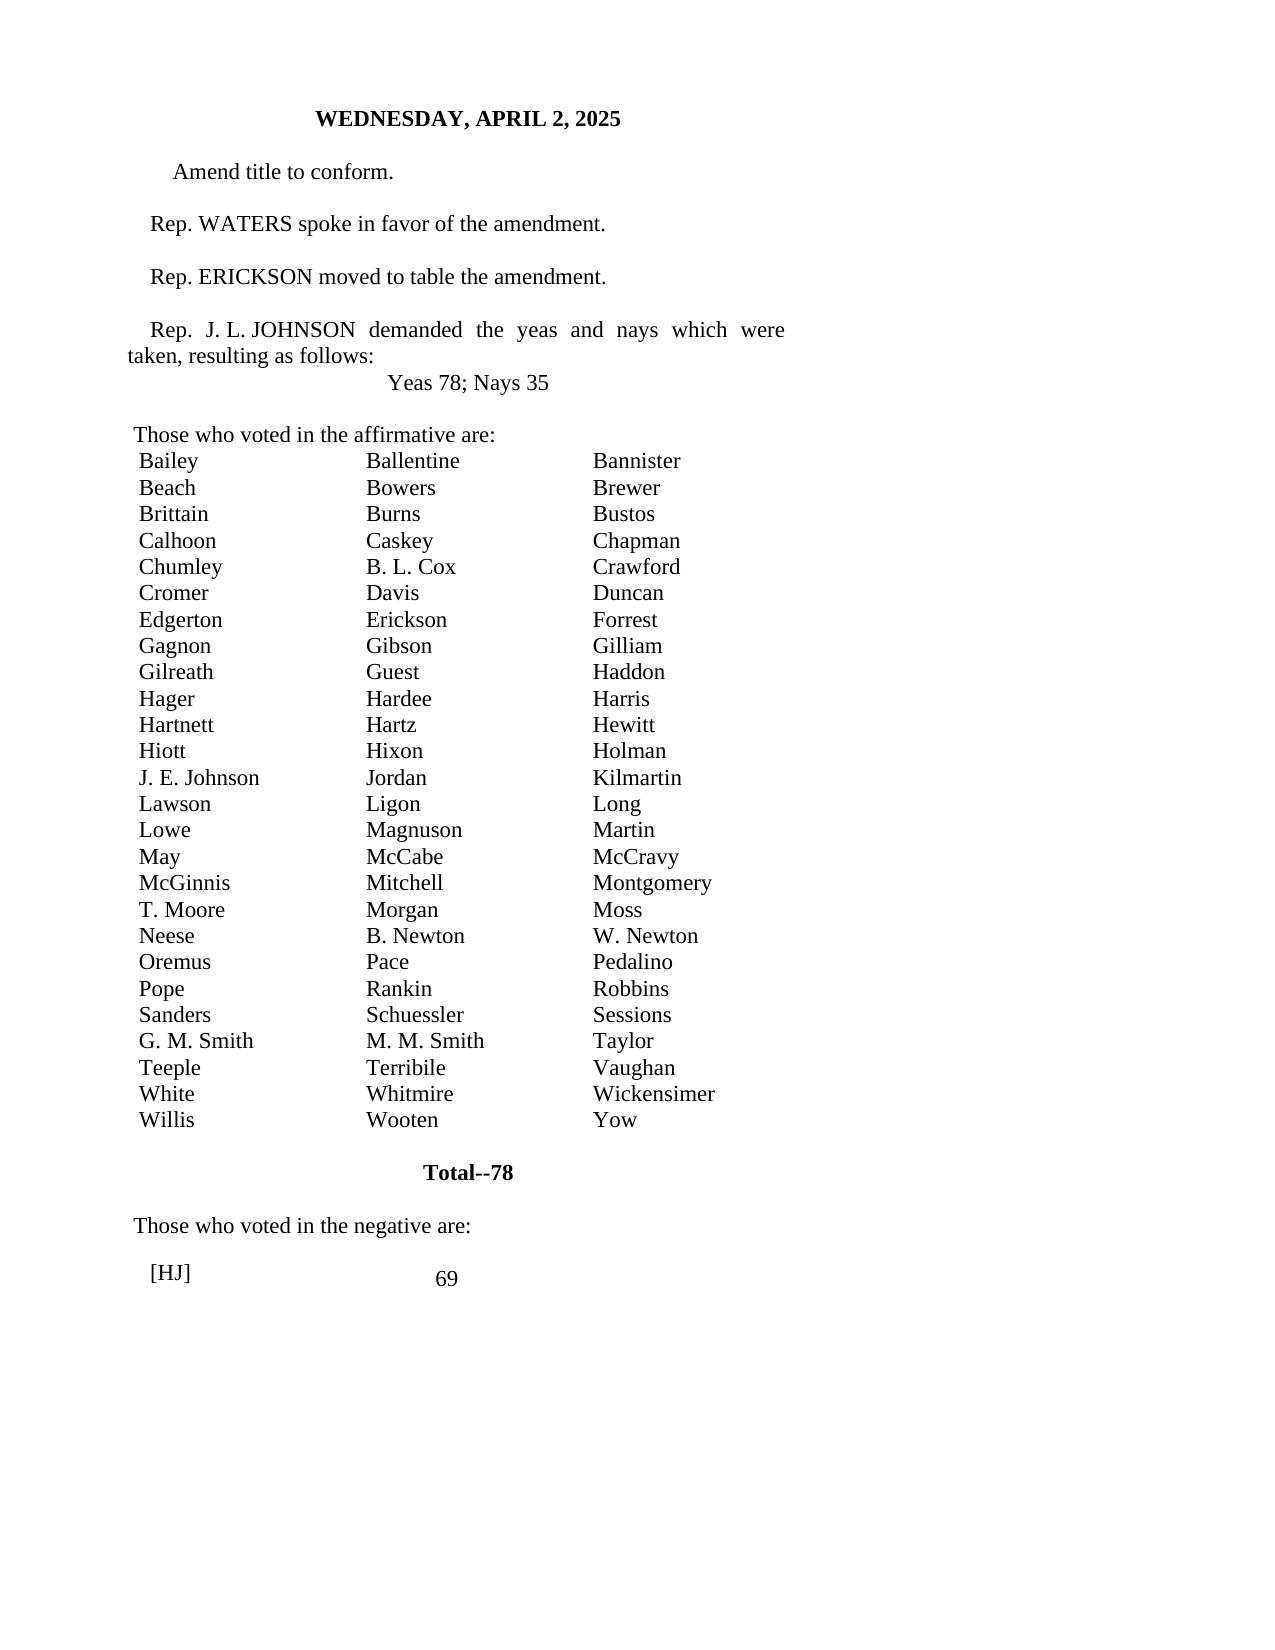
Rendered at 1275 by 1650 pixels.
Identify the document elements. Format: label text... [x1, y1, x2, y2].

text Total--78 [127, 1159, 786, 1186]
title Amend title to conform. [150, 158, 786, 184]
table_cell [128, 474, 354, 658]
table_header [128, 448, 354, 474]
text Rep. J. L. JOHNSON demanded the yeas and nays which were taken, resulting as follows: [127, 316, 786, 368]
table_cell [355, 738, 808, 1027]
text Rep. ERICKSON moved to table the amendment. [127, 263, 786, 289]
text Rep. WATERS spoke in favor of the amendment. [127, 210, 786, 237]
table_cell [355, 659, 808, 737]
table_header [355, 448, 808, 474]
text Those who voted in the affirmative are: [127, 421, 786, 448]
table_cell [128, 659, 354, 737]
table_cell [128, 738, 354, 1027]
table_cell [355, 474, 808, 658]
text Those who voted in the negative are: [127, 1212, 786, 1238]
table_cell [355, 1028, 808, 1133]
text Yeas 78; Nays 35 [127, 368, 786, 395]
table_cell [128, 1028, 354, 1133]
